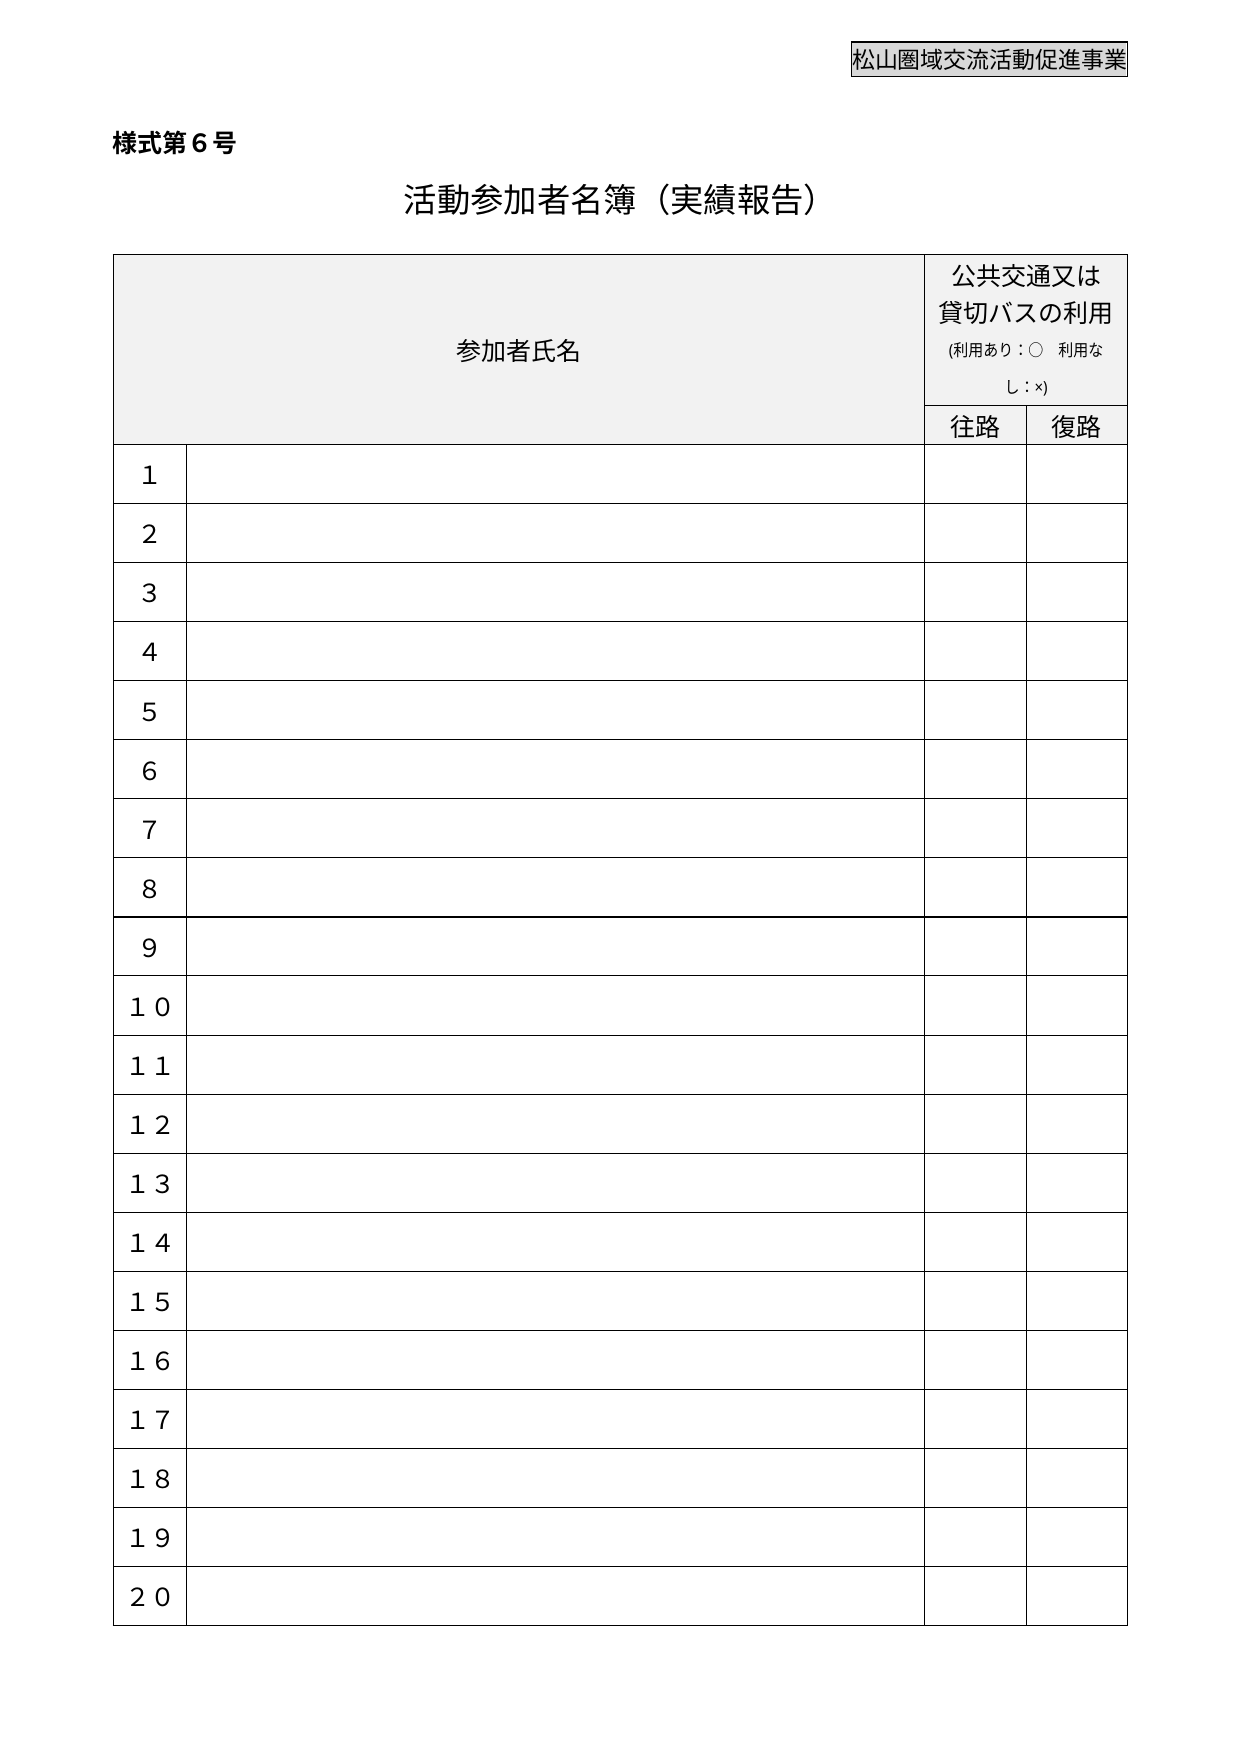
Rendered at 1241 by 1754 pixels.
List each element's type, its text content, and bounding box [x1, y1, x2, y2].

table_cell [187, 918, 924, 975]
table_cell １７ [114, 1390, 186, 1448]
table_cell [1027, 1213, 1127, 1271]
table_cell ５ [114, 681, 186, 739]
table_cell [187, 1154, 924, 1212]
table_cell [187, 1272, 924, 1330]
table_cell [187, 622, 924, 680]
table_cell １６ [114, 1331, 186, 1389]
table_cell [925, 1567, 1026, 1625]
table_cell ９ [114, 918, 186, 975]
table_cell [925, 740, 1026, 798]
table_cell [1027, 1095, 1127, 1153]
table_cell [1027, 1567, 1127, 1625]
text 様式第６号 [112, 123, 1128, 161]
table_cell [925, 858, 1026, 916]
table_cell [925, 1508, 1026, 1566]
table_cell [925, 1095, 1026, 1153]
table_cell [1027, 681, 1127, 739]
table_cell [1027, 1331, 1127, 1389]
table_cell １０ [114, 976, 186, 1034]
table_cell [187, 1567, 924, 1625]
table_cell [187, 1390, 924, 1448]
table_cell ３ [114, 563, 186, 621]
table_cell [925, 918, 1026, 975]
table_cell [1027, 858, 1127, 916]
table_cell [925, 799, 1026, 857]
table_cell [187, 799, 924, 857]
table_cell [1027, 445, 1127, 503]
table_cell [925, 1449, 1026, 1507]
table_cell ４ [114, 622, 186, 680]
table_cell [1027, 918, 1127, 975]
table_cell [187, 504, 924, 562]
table_cell [1027, 504, 1127, 562]
table_cell [1027, 799, 1127, 857]
table_cell [925, 504, 1026, 562]
table_cell [187, 445, 924, 503]
table_cell [1027, 1272, 1127, 1330]
table_cell [187, 858, 924, 916]
table_cell [1027, 1154, 1127, 1212]
table_cell [187, 1036, 924, 1093]
table_cell 復路 [1027, 406, 1127, 444]
table_header 公共交通又は 貸切バスの利用 (利用あり：○ 利用なし：×) [925, 255, 1127, 405]
table_cell [187, 563, 924, 621]
table_cell １２ [114, 1095, 186, 1153]
table_cell [925, 445, 1026, 503]
table_cell [187, 976, 924, 1034]
table_header 参加者氏名 [114, 255, 924, 444]
table_cell [925, 563, 1026, 621]
table_cell ７ [114, 799, 186, 857]
table_cell [1027, 1508, 1127, 1566]
table_cell [925, 681, 1026, 739]
table_cell [187, 681, 924, 739]
table_cell １３ [114, 1154, 186, 1212]
table_cell [187, 1331, 924, 1389]
table_cell １４ [114, 1213, 186, 1271]
table_cell [925, 1213, 1026, 1271]
table_cell [925, 1154, 1026, 1212]
table_cell [1027, 1449, 1127, 1507]
table_cell [925, 1331, 1026, 1389]
table_cell [187, 740, 924, 798]
table_cell ８ [114, 858, 186, 916]
table_cell ２０ [114, 1567, 186, 1625]
table_cell １９ [114, 1508, 186, 1566]
table_cell [1027, 563, 1127, 621]
table_cell １ [114, 445, 186, 503]
table_cell [1027, 740, 1127, 798]
table_cell [1027, 976, 1127, 1034]
table_cell [1027, 622, 1127, 680]
table_cell [187, 1095, 924, 1153]
text 活動参加者名簿（実績報告） [112, 161, 1128, 236]
table_cell [187, 1508, 924, 1566]
table_cell [187, 1449, 924, 1507]
table_cell ６ [114, 740, 186, 798]
table_cell １８ [114, 1449, 186, 1507]
table_cell ２ [114, 504, 186, 562]
table_cell [1027, 1390, 1127, 1448]
table_cell [925, 1390, 1026, 1448]
table_cell 往路 [925, 406, 1026, 444]
table_cell １５ [114, 1272, 186, 1330]
table_cell １１ [114, 1036, 186, 1093]
table_cell [925, 1036, 1026, 1093]
table_cell [925, 1272, 1026, 1330]
table_cell [187, 1213, 924, 1271]
table_cell [925, 622, 1026, 680]
table_cell [1027, 1036, 1127, 1093]
table_cell [925, 976, 1026, 1034]
